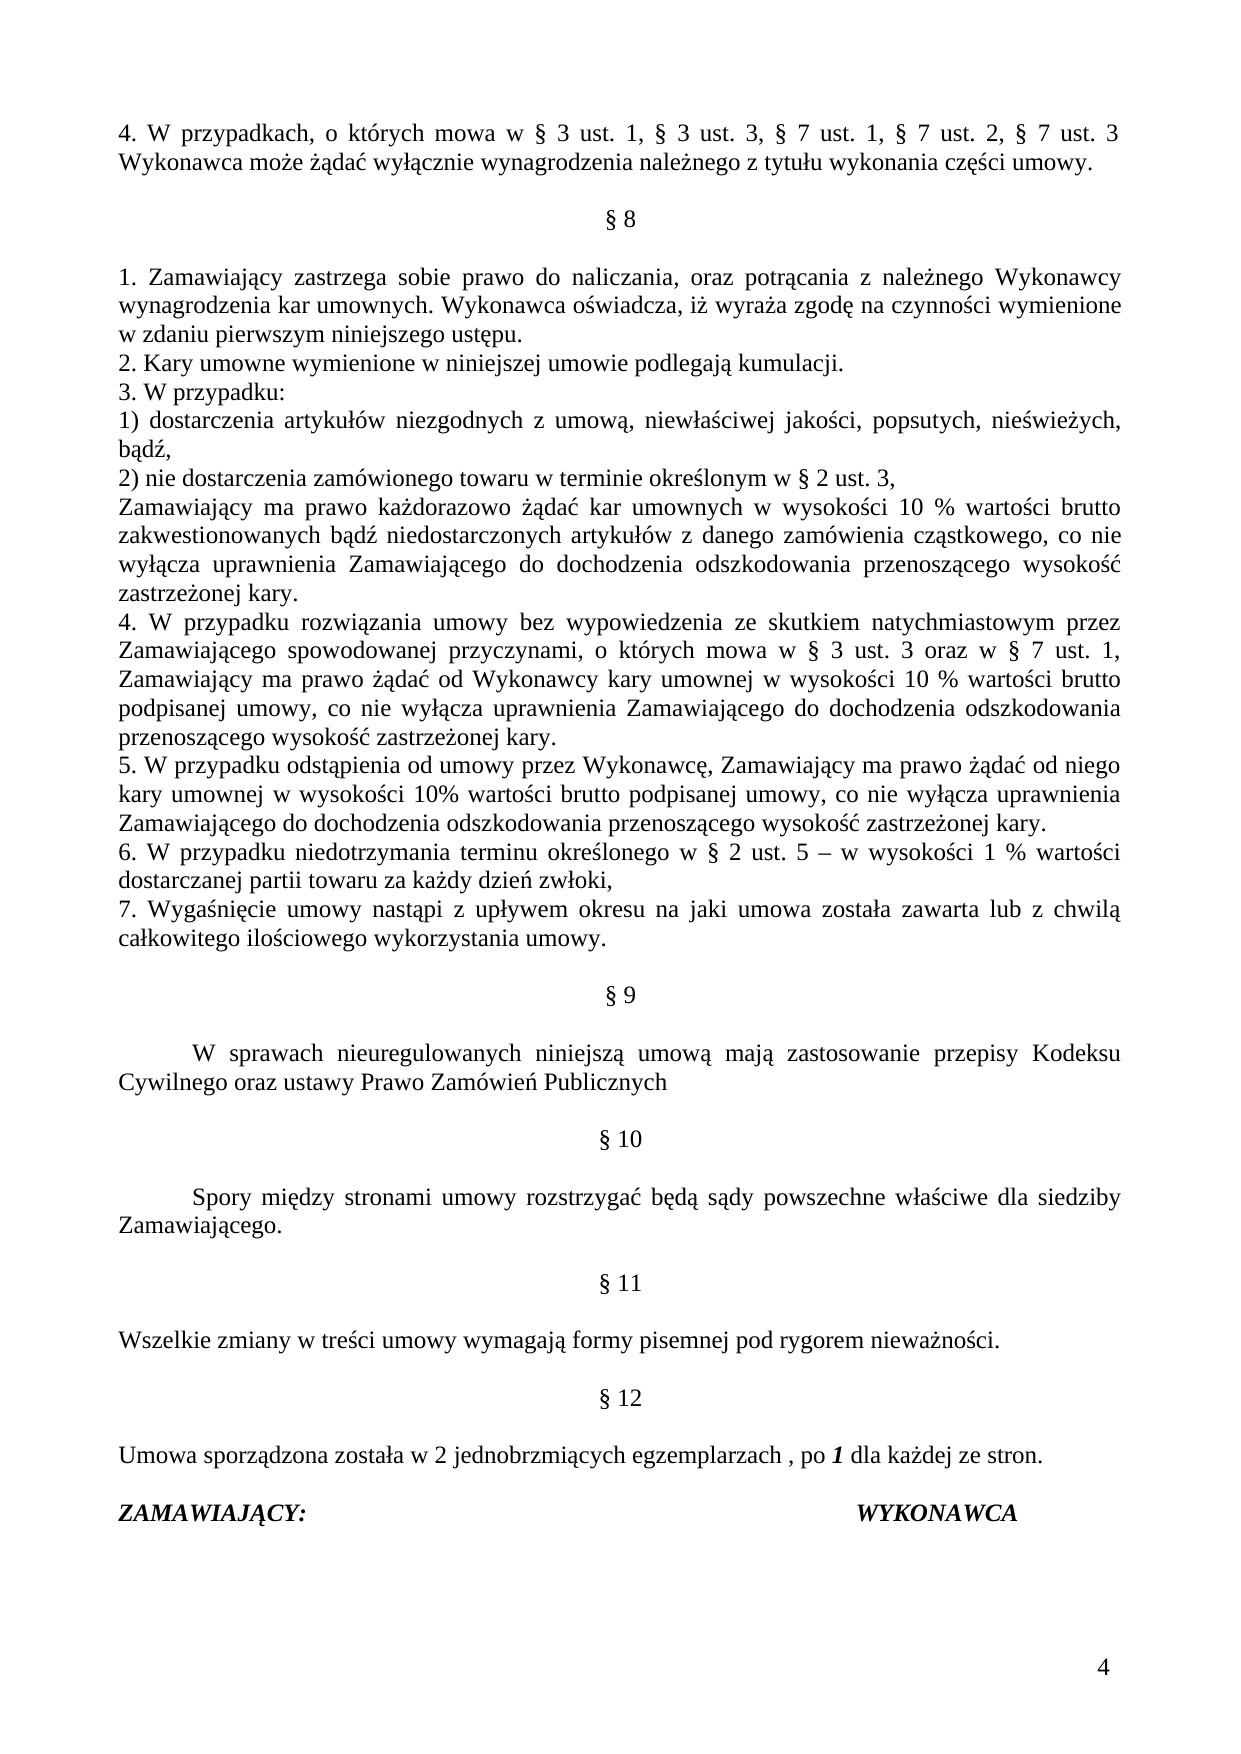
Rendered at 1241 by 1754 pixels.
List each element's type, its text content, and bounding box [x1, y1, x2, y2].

text Spory między stronami umowy rozstrzygać będą sądy powszechne właściwe dla siedziby Zamawiającego. [118, 1182, 1122, 1239]
text 4. W przypadku rozwiązania umowy bez wypowiedzenia ze skutkiem natychmiastowym przez Zamawiającego spowodowanej przyczynami, o których mowa w § 3 ust. 3 oraz w § 7 ust. 1, Zamawiający ma prawo żądać od Wykonawcy kary umownej w wysokości 10 % wartości brutto podpisanej umowy, co nie wyłącza uprawnienia Zamawiającego do dochodzenia odszkodowania przenoszącego wysokość zastrzeżonej kary. [118, 607, 1122, 751]
text 3. W przypadku: [118, 377, 1122, 406]
text § 11 [118, 1268, 1122, 1297]
text W sprawach nieuregulowanych niniejszą umową mają zastosowanie przepisy Kodeksu Cywilnego oraz ustawy Prawo Zamówień Publicznych [118, 1038, 1122, 1096]
text Wszelkie zmiany w treści umowy wymagają formy pisemnej pod rygorem nieważności. [118, 1326, 1122, 1354]
text § 9 [118, 981, 1122, 1009]
text 4. W przypadkach, o których mowa w § 3 ust. 1, § 3 ust. 3, § 7 ust. 1, § 7 ust. 2, § 7 ust. 3 Wykonawca może żądać wyłącznie wynagrodzenia należnego z tytułu wykonania części umowy. [118, 118, 1122, 176]
text 5. W przypadku odstąpienia od umowy przez Wykonawcę, Zamawiający ma prawo żądać od niego kary umownej w wysokości 10% wartości brutto podpisanej umowy, co nie wyłącza uprawnienia Zamawiającego do dochodzenia odszkodowania przenoszącego wysokość zastrzeżonej kary. [118, 751, 1122, 837]
text 2. Kary umowne wymienione w niniejszej umowie podlegają kumulacji. [118, 348, 1122, 377]
text 7. Wygaśnięcie umowy nastąpi z upływem okresu na jaki umowa została zawarta lub z chwilą całkowitego ilościowego wykorzystania umowy. [118, 894, 1122, 952]
text § 12 [118, 1383, 1122, 1412]
text 1) dostarczenia artykułów niezgodnych z umową, niewłaściwej jakości, popsutych, nieświeżych, bądź, [118, 406, 1122, 463]
text § 8 [118, 204, 1122, 233]
text Umowa sporządzona została w 2 jednobrzmiących egzemplarzach , po 1 dla każdej ze stron. [118, 1441, 1122, 1469]
text ZAMAWIAJĄCY: WYKONAWCA [118, 1498, 1122, 1527]
text § 10 [118, 1124, 1122, 1153]
text 6. W przypadku niedotrzymania terminu określonego w § 2 ust. 5 – w wysokości 1 % wartości dostarczanej partii towaru za każdy dzień zwłoki, [118, 837, 1122, 894]
text 1. Zamawiający zastrzega sobie prawo do naliczania, oraz potrącania z należnego Wykonawcy wynagrodzenia kar umownych. Wykonawca oświadcza, iż wyraża zgodę na czynności wymienione w zdaniu pierwszym niniejszego ustępu. [118, 262, 1122, 348]
text 2) nie dostarczenia zamówionego towaru w terminie określonym w § 2 ust. 3, [118, 463, 1122, 492]
text Zamawiający ma prawo każdorazowo żądać kar umownych w wysokości 10 % wartości brutto zakwestionowanych bądź niedostarczonych artykułów z danego zamówienia cząstkowego, co nie wyłącza uprawnienia Zamawiającego do dochodzenia odszkodowania przenoszącego wysokość zastrzeżonej kary. [118, 492, 1122, 607]
